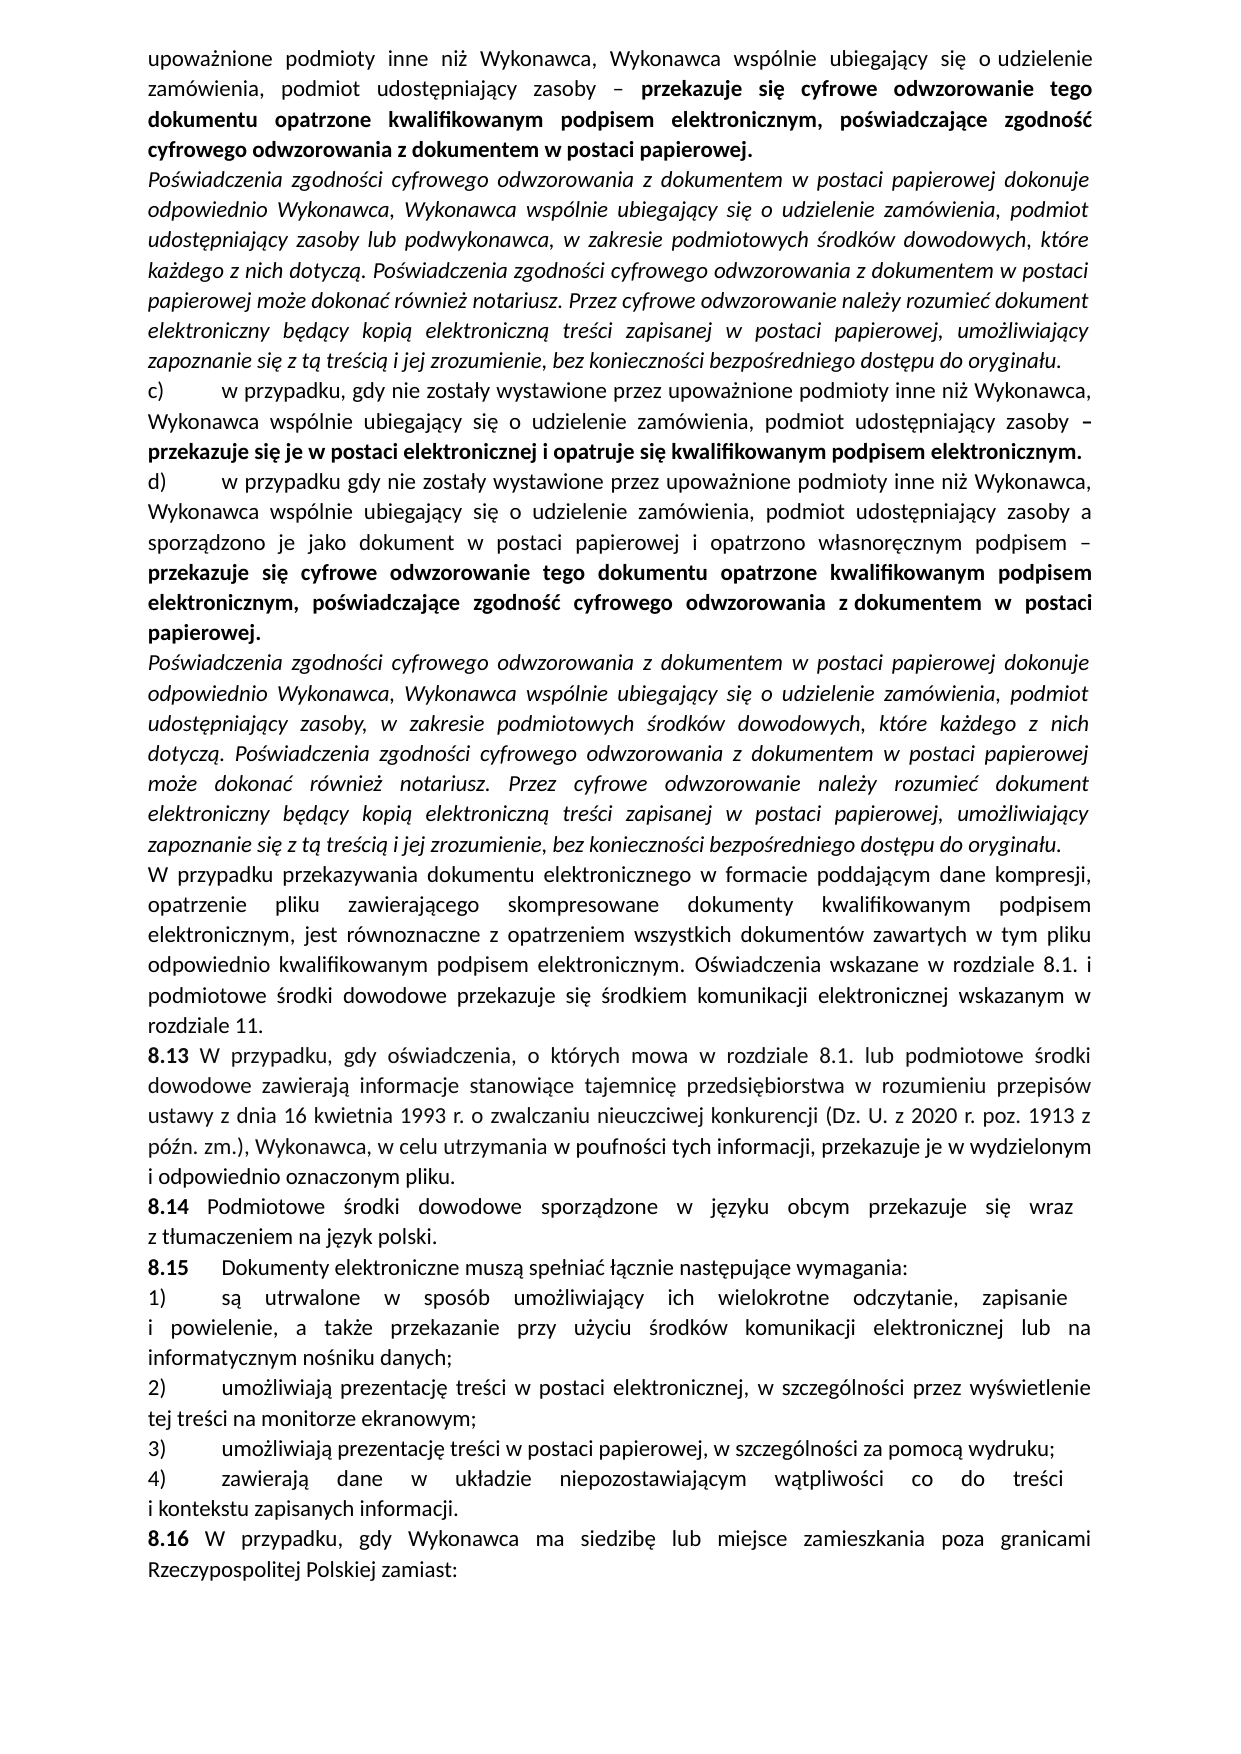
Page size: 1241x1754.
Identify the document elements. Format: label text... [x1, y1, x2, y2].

list 8.14 Podmiotowe środki dowodowe sporządzone w języku obcym przekazuje się wraz z tłumaczeniem na język polski. [148, 1192, 1093, 1251]
list 8.13 W przypadku, gdy oświadczenia, o których mowa w rozdziale 8.1. lub podmiotowe środki dowodowe zawierają informacje stanowiące tajemnicę przedsiębiorstwa w rozumieniu przepisów ustawy z dnia 16 kwietnia 1993 r. o zwalczaniu nieuczciwej konkurencji (Dz. U. z 2020 r. poz. 1913 z późn. zm.), Wykonawca, w celu utrzymania w poufności tych informacji, przekazuje je w wydzielonym i odpowiednio oznaczonym pliku. [148, 1041, 1093, 1190]
list Poświadczenia zgodności cyfrowego odwzorowania z dokumentem w postaci papierowej dokonuje odpowiednio Wykonawca, Wykonawca wspólnie ubiegający się o udzielenie zamówienia, podmiot udostępniający zasoby lub podwykonawca, w zakresie podmiotowych środków dowodowych, które każdego z nich dotyczą. Poświadczenia zgodności cyfrowego odwzorowania z dokumentem w postaci papierowej może dokonać również notariusz. Przez cyfrowe odwzorowanie należy rozumieć dokument elektroniczny będący kopią elektroniczną treści zapisanej w postaci papierowej, umożliwiający zapoznanie się z tą treścią i jej zrozumienie, bez konieczności bezpośredniego dostępu do oryginału. [148, 165, 1093, 374]
list Dokumenty elektroniczne muszą spełniać łącznie następujące wymagania: [148, 1253, 1093, 1281]
text 1) są utrwalone w sposób umożliwiający ich wielokrotne odczytanie, zapisanie i powielenie, a także przekazanie przy użyciu środków komunikacji elektronicznej lub na informatycznym nośniku danych; [148, 1283, 1093, 1371]
text 8.16 W przypadku, gdy Wykonawca ma siedzibę lub miejsce zamieszkania poza granicami Rzeczypospolitej Polskiej zamiast: [148, 1524, 1093, 1583]
text 3) umożliwiają prezentację treści w postaci papierowej, w szczególności za pomocą wydruku; [148, 1434, 1093, 1462]
list Poświadczenia zgodności cyfrowego odwzorowania z dokumentem w postaci papierowej dokonuje odpowiednio Wykonawca, Wykonawca wspólnie ubiegający się o udzielenie zamówienia, podmiot udostępniający zasoby, w zakresie podmiotowych środków dowodowych, które każdego z nich dotyczą. Poświadczenia zgodności cyfrowego odwzorowania z dokumentem w postaci papierowej może dokonać również notariusz. Przez cyfrowe odwzorowanie należy rozumieć dokument elektroniczny będący kopią elektroniczną treści zapisanej w postaci papierowej, umożliwiający zapoznanie się z tą treścią i jej zrozumienie, bez konieczności bezpośredniego dostępu do oryginału. [148, 648, 1093, 858]
list w przypadku, gdy nie zostały wystawione przez upoważnione podmioty inne niż Wykonawca, Wykonawca wspólnie ubiegający się o udzielenie zamówienia, podmiot udostępniający zasoby – przekazuje się je w postaci elektronicznej i opatruje się kwalifikowanym podpisem elektronicznym. [148, 377, 1093, 465]
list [148, 44, 1093, 163]
list W przypadku przekazywania dokumentu elektronicznego w formacie poddającym dane kompresji, opatrzenie pliku zawierającego skompresowane dokumenty kwalifikowanym podpisem elektronicznym, jest równoznaczne z opatrzeniem wszystkich dokumentów zawartych w tym pliku odpowiednio kwalifikowanym podpisem elektronicznym. Oświadczenia wskazane w rozdziale 8.1. i podmiotowe środki dowodowe przekazuje się środkiem komunikacji elektronicznej wskazanym w rozdziale 11. [148, 860, 1093, 1039]
text 2) umożliwiają prezentację treści w postaci elektronicznej, w szczególności przez wyświetlenie tej treści na monitorze ekranowym; [148, 1373, 1093, 1432]
list w przypadku gdy nie zostały wystawione przez upoważnione podmioty inne niż Wykonawca, Wykonawca wspólnie ubiegający się o udzielenie zamówienia, podmiot udostępniający zasoby a sporządzono je jako dokument w postaci papierowej i opatrzono własnoręcznym podpisem – przekazuje się cyfrowe odwzorowanie tego dokumentu opatrzone kwalifikowanym podpisem elektronicznym, poświadczające zgodność cyfrowego odwzorowania z dokumentem w postaci papierowej. [148, 467, 1093, 646]
text 4) zawierają dane w układzie niepozostawiającym wątpliwości co do treści i kontekstu zapisanych informacji. [148, 1464, 1093, 1522]
